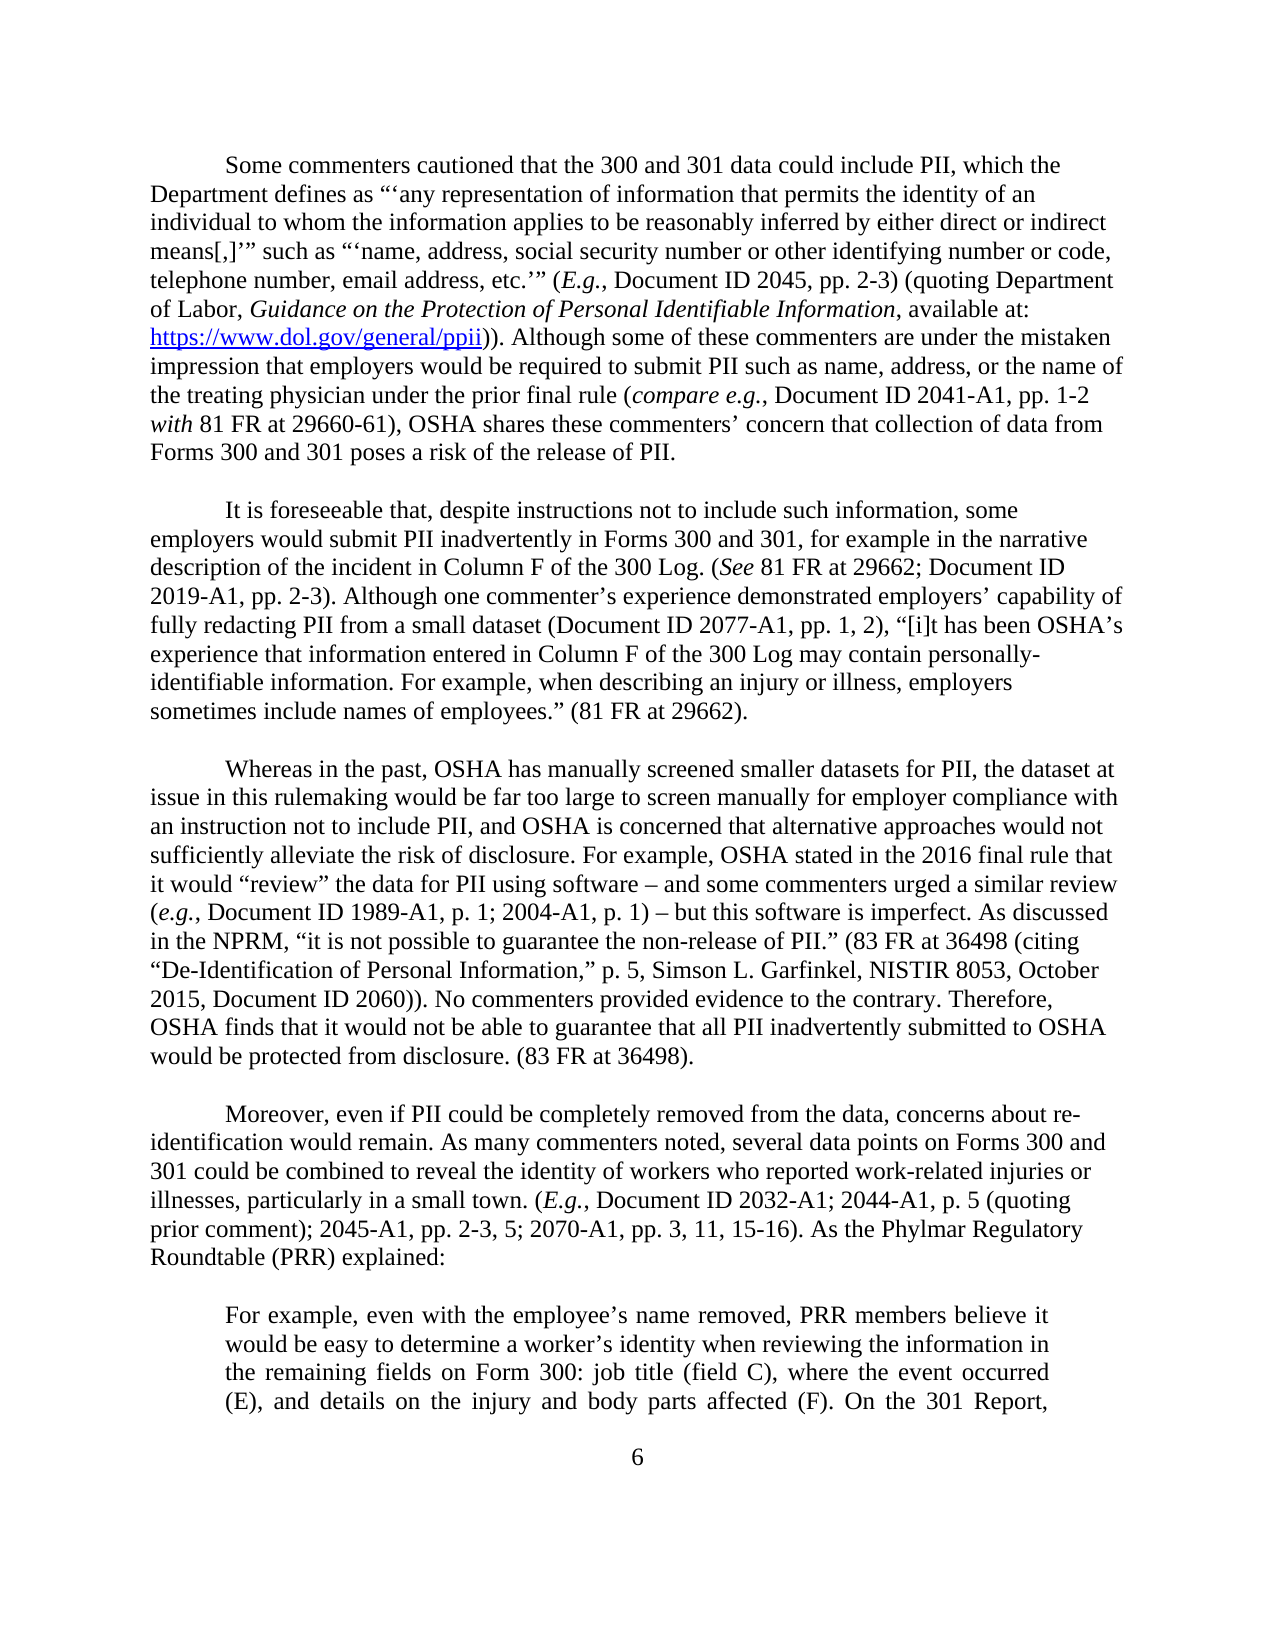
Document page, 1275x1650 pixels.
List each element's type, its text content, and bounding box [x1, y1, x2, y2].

text Moreover, even if PII could be completely removed from the data, concerns about re-identification would remain. As many commenters noted, several data points on Forms 300 and 301 could be combined to reveal the identity of workers who reported work-related injuries or illnesses, particularly in a small town. (E.g., Document ID 2032-A1; 2044-A1, p. 5 (quoting prior comment); 2045-A1, pp. 2-3, 5; 2070-A1, pp. 3, 11, 15-16). As the Phylmar Regulatory Roundtable (PRR) explained: [150, 1099, 1125, 1271]
text It is foreseeable that, despite instructions not to include such information, some employers would submit PII inadvertently in Forms 300 and 301, for example in the narrative description of the incident in Column F of the 300 Log. (See 81 FR at 29662; Document ID 2019-A1, pp. 2-3). Although one commenter’s experience demonstrated employers’ capability of fully redacting PII from a small dataset (Document ID 2077-A1, pp. 1, 2), “[i]t has been OSHA’s experience that information entered in Column F of the 300 Log may contain personally-identifiable information. For example, when describing an injury or illness, employers sometimes include names of employees.” (81 FR at 29662). [150, 495, 1125, 725]
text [225, 1300, 1050, 1415]
text Some commenters cautioned that the 300 and 301 data could include PII, which the Department defines as “‘any representation of information that permits the identity of an individual to whom the information applies to be reasonably inferred by either direct or indirect means[,]’” such as “‘name, address, social security number or other identifying number or code, telephone number, email address, etc.’” (E.g., Document ID 2045, pp. 2-3) (quoting Department of Labor, Guidance on the Protection of Personal Identifiable Information, available at: https://www.dol.gov/general/ppii)). Although some of these commenters are under the mistaken impression that employers would be required to submit PII such as name, address, or the name of the treating physician under the prior final rule (compare e.g., Document ID 2041-A1, pp. 1-2 with 81 FR at 29660-61), OSHA shares these commenters’ concern that collection of data from Forms 300 and 301 poses a risk of the release of PII. [150, 150, 1125, 466]
text Whereas in the past, OSHA has manually screened smaller datasets for PII, the dataset at issue in this rulemaking would be far too large to screen manually for employer compliance with an instruction not to include PII, and OSHA is concerned that alternative approaches would not sufficiently alleviate the risk of disclosure. For example, OSHA stated in the 2016 final rule that it would “review” the data for PII using software – and some commenters urged a similar review (e.g., Document ID 1989-A1, p. 1; 2004-A1, p. 1) – but this software is imperfect. As discussed in the NPRM, “it is not possible to guarantee the non-release of PII.” (83 FR at 36498 (citing “De-Identification of Personal Information,” p. 5, Simson L. Garfinkel, NISTIR 8053, October 2015, Document ID 2060)). No commenters provided evidence to the contrary. Therefore, OSHA finds that it would not be able to guarantee that all PII inadvertently submitted to OSHA would be protected from disclosure. (83 FR at 36498). [150, 754, 1125, 1070]
